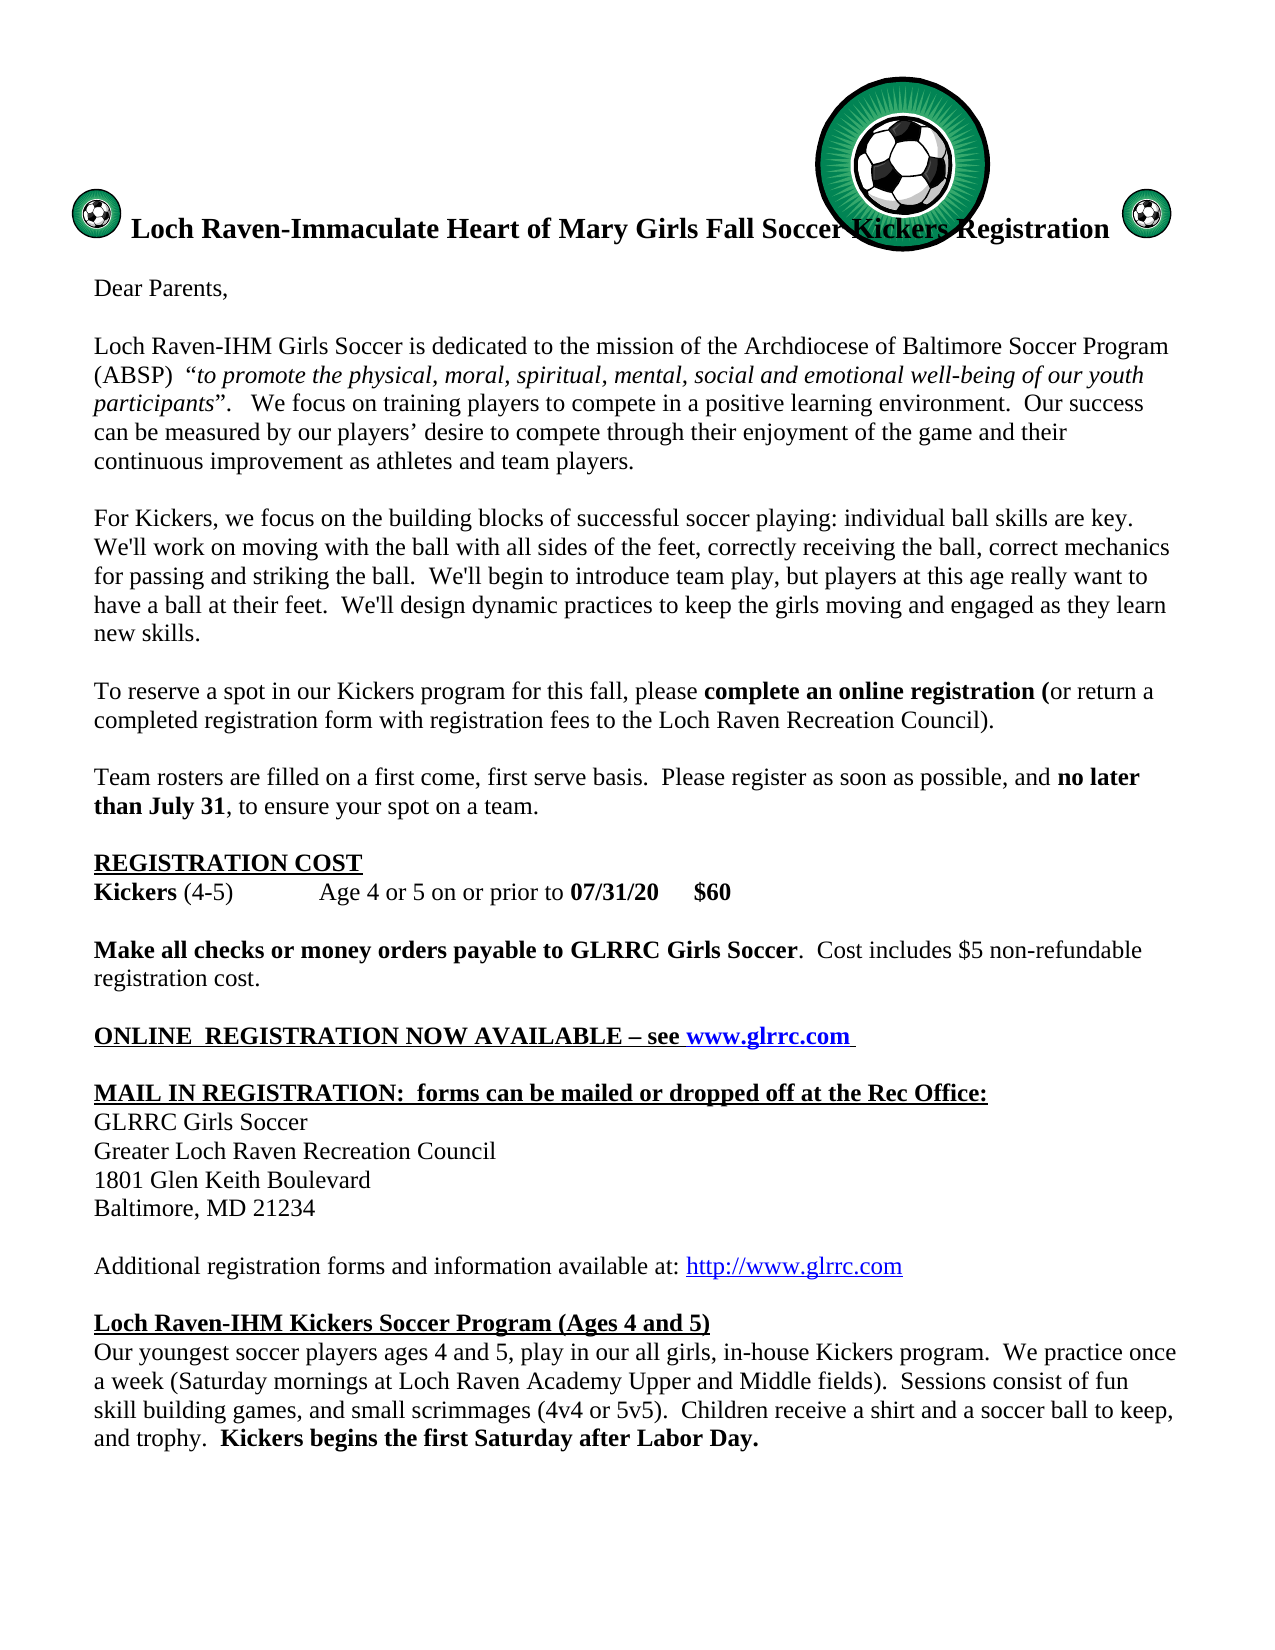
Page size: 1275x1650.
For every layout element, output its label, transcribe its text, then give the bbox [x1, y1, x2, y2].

text For Kickers, we focus on the building blocks of successful soccer playing: individual ball skills are key. We'll work on moving with the ball with all sides of the feet, correctly receiving the ball, correct mechanics for passing and striking the ball. We'll begin to introduce team play, but players at this age really want to have a ball at their feet. We'll design dynamic practices to keep the girls moving and engaged as they learn new skills. [94, 503, 1177, 647]
text Loch Raven-IHM Girls Soccer Program [814, 76, 1149, 188]
text Loch Raven-IHM Girls Soccer is dedicated to the mission of the Archdiocese of Baltimore Soccer Program (ABSP) “to promote the physical, moral, spiritual, mental, social and emotional well-being of our youth participants”. We focus on training players to compete in a positive learning environment. Our success can be measured by our players’ desire to compete through their enjoyment of the game and their continuous improvement as athletes and team players. [94, 331, 1177, 475]
text REGISTRATION [94, 848, 1177, 877]
text Team rosters are filled on a first come, first serve basis. Please register as soon as possible, and no later than July 31, to ensure your spot on a team. [94, 762, 1177, 820]
text Make all checks or money orders payable to GLRRC Girls Soccer. Cost includes $5 non-refundable registration cost. [94, 935, 1177, 992]
text Dear Parents, [94, 273, 1177, 302]
text 1801 Glen Keith Boulevard [94, 1165, 1177, 1193]
text Kickers (4-5) Age 4 or 5 on or prior to 07/31/20 $60 [94, 877, 1177, 906]
text Baltimore, MD 21234 [94, 1193, 1177, 1222]
text MAIL IN REGISTRATION: forms can be mailed or dropped off at the Rec Office: [94, 1078, 1177, 1107]
text Additional registration forms and information available at: http://www.glrrc.com [94, 1251, 1177, 1280]
text Loch Raven-Immaculate Heart of Mary Girls Fall Soccer Kickers Registration [66, 60, 1177, 245]
text ONLINE REGISTRATION NOW AVAILABLE – see www.glrrc.com [94, 1021, 1177, 1050]
text To reserve a spot in our Kickers program for this fall, please complete an online registration (or return a completed registration form with registration fees to the Loch Raven Recreation Council). [94, 676, 1177, 733]
text Greater Loch Raven Recreation Council [94, 1136, 1177, 1165]
text GLRRC Girls Soccer [94, 1107, 1177, 1136]
text Our youngest soccer players ages 4 and 5, play in our all girls, in-house Kickers program. We practice once a week (Saturday mornings at Loch Raven Academy Upper and Middle fields). Sessions consist of fun skill building games, and small scrimmages (4v4 or 5v5). Children receive a shirt and a soccer ball to keep, and trophy. Kickers begins the first Saturday after Labor Day. [94, 1337, 1177, 1452]
text Loch Raven-IHM Kickers Soccer Program (Ages 4 and 5) [94, 1308, 1177, 1337]
